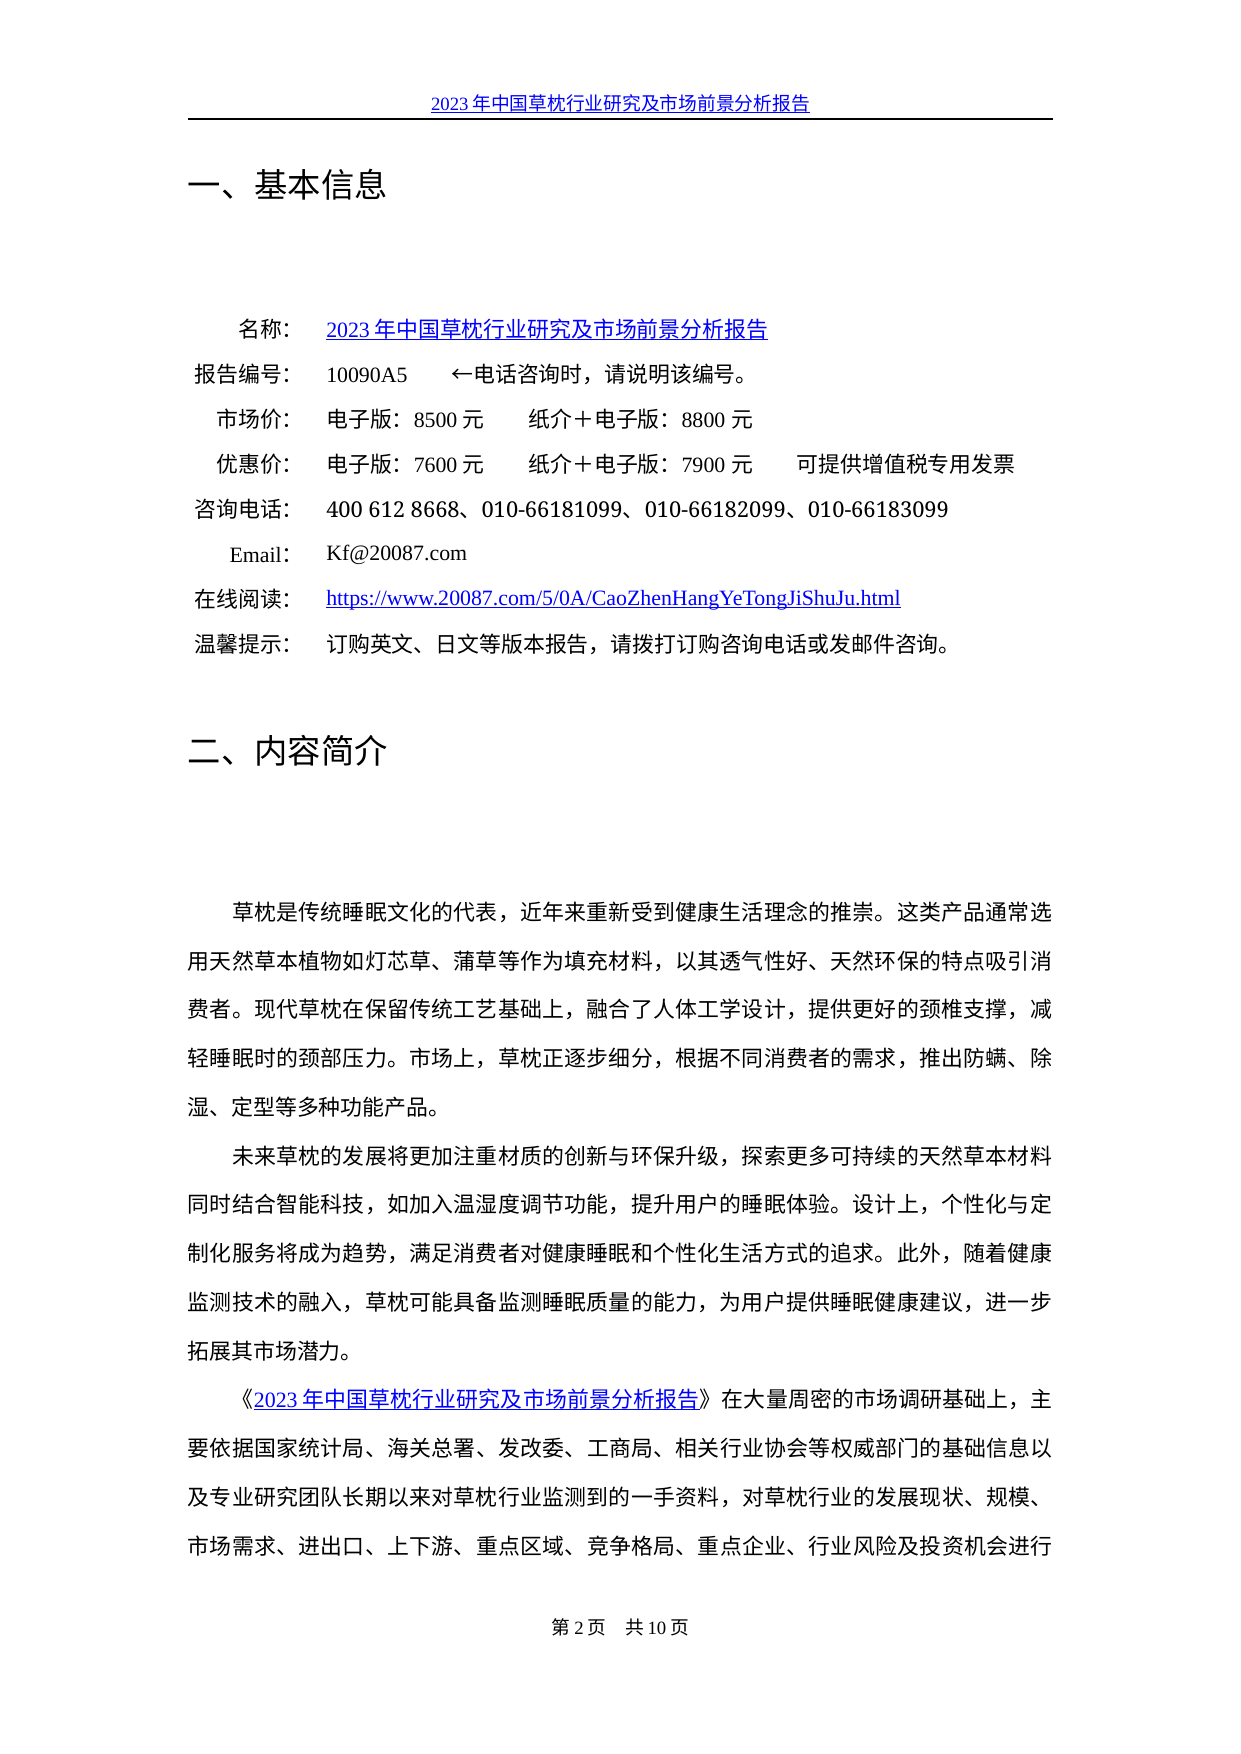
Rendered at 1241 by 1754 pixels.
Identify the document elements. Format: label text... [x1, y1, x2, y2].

table_cell 电子版：7600 元 纸介＋电子版：7900 元 可提供增值税专用发票 [315, 447, 1073, 492]
table_header 2023年中国草枕行业研究及市场前景分析报告 [315, 312, 1073, 357]
title 二、内容简介 [187, 717, 1053, 782]
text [187, 894, 1053, 1561]
table_header 名称： [167, 312, 315, 357]
table_cell 温馨提示： [167, 627, 315, 672]
title 一、基本信息 [187, 150, 1053, 215]
table_cell [315, 582, 1073, 627]
table_cell 400 612 8668、010-66181099、010-66182099、010-66183099 [315, 492, 1073, 537]
table_cell Kf@20087.com [315, 537, 1073, 582]
table_cell 电子版：8500 元 纸介＋电子版：8800 元 [315, 402, 1073, 447]
table_cell 市场价： [167, 402, 315, 447]
table_cell 订购英文、日文等版本报告，请拨打订购咨询电话或发邮件咨询。 [315, 627, 1073, 672]
table_cell 咨询电话： [167, 492, 315, 537]
table_cell 报告编号： [167, 357, 315, 402]
table_cell Email： [167, 537, 315, 582]
table_cell 优惠价： [167, 447, 315, 492]
table_cell 在线阅读： [167, 582, 315, 627]
table_cell 10090A5 ←电话咨询时，请说明该编号。 [315, 357, 1073, 402]
